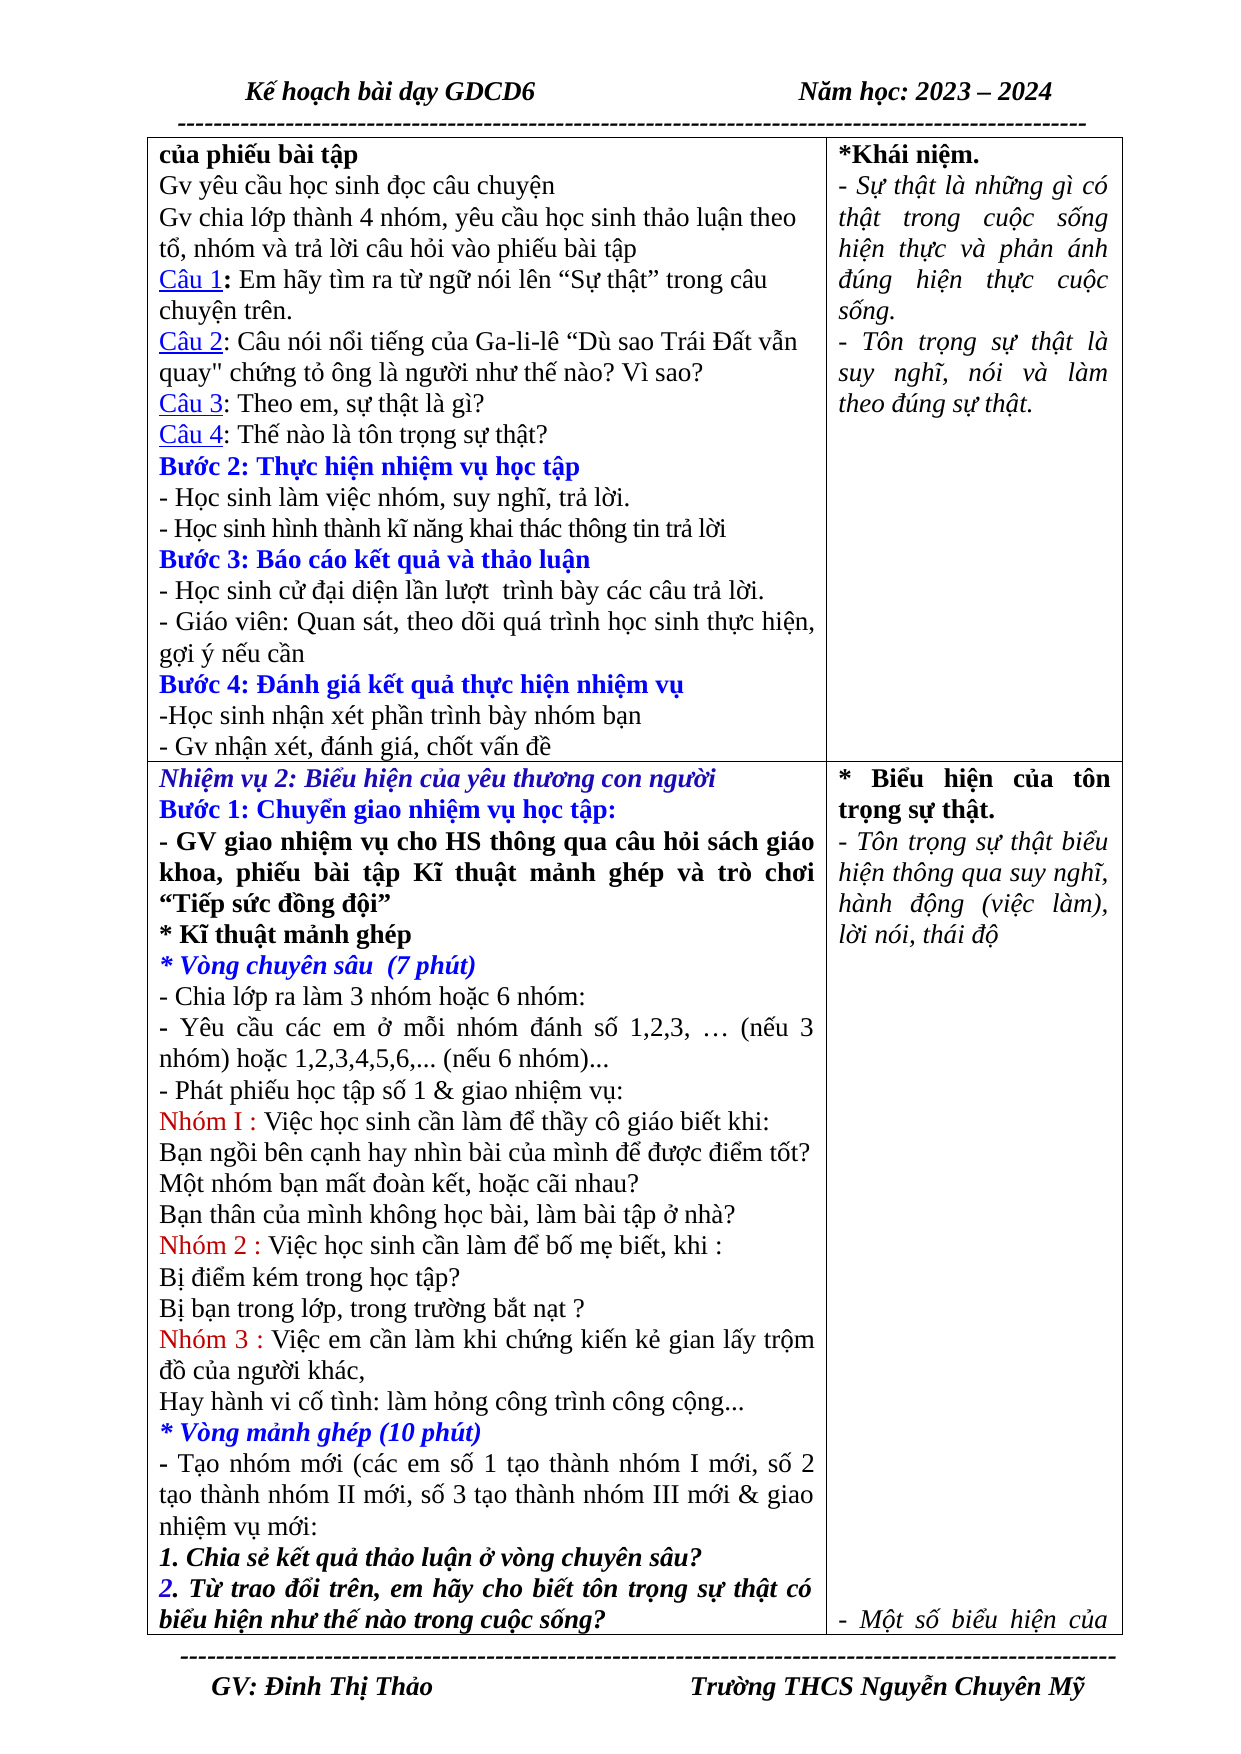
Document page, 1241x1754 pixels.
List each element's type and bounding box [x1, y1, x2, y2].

table_cell [148, 762, 826, 1634]
table_cell [827, 138, 1122, 761]
table_cell [827, 762, 1122, 1634]
table_cell [148, 138, 826, 761]
